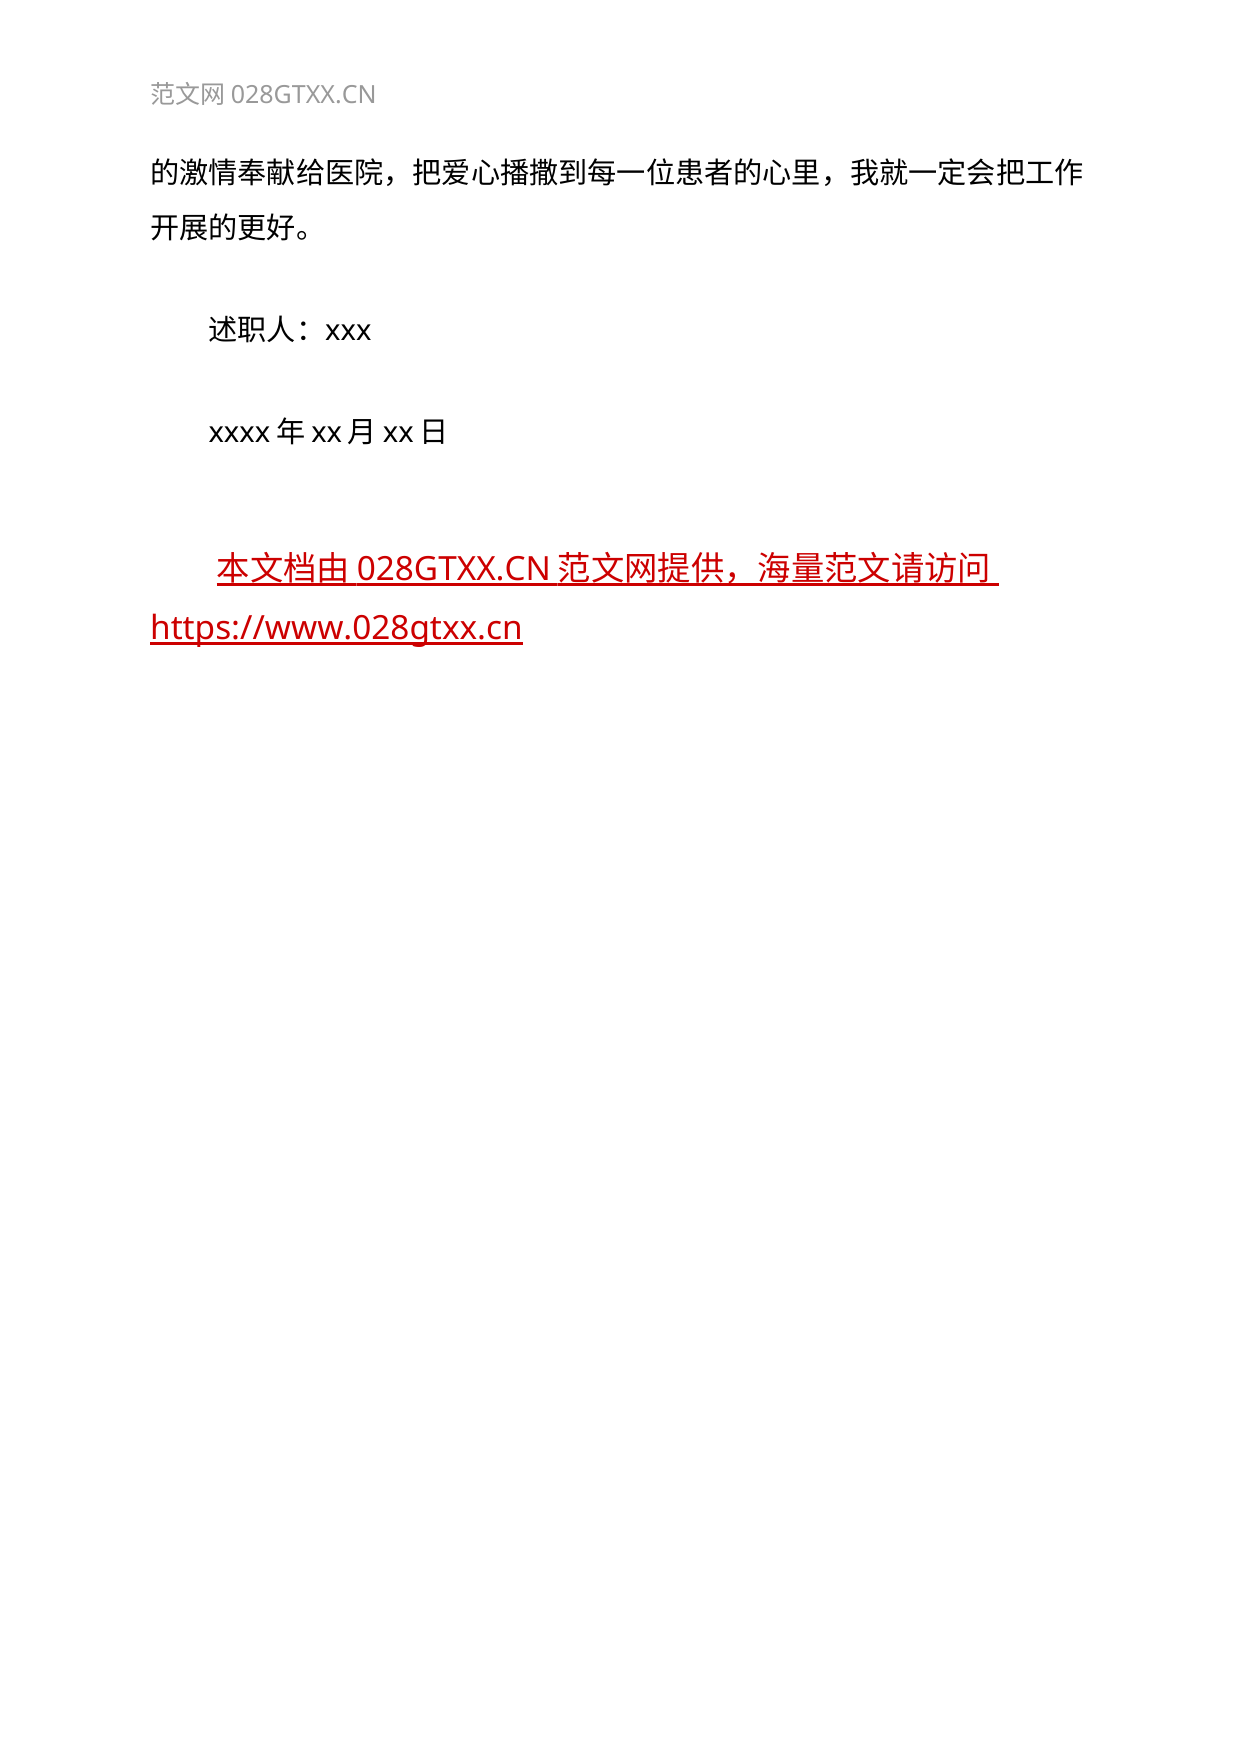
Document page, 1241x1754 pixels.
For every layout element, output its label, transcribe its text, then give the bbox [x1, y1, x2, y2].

text 本文档由028GTXX.CN范文网提供，海量范文请访问 https://www.028gtxx.cn [150, 542, 1090, 649]
text 述职人：xxx [150, 307, 1090, 349]
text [150, 150, 1090, 247]
text xxxx年xx月xx日 [150, 409, 1090, 451]
